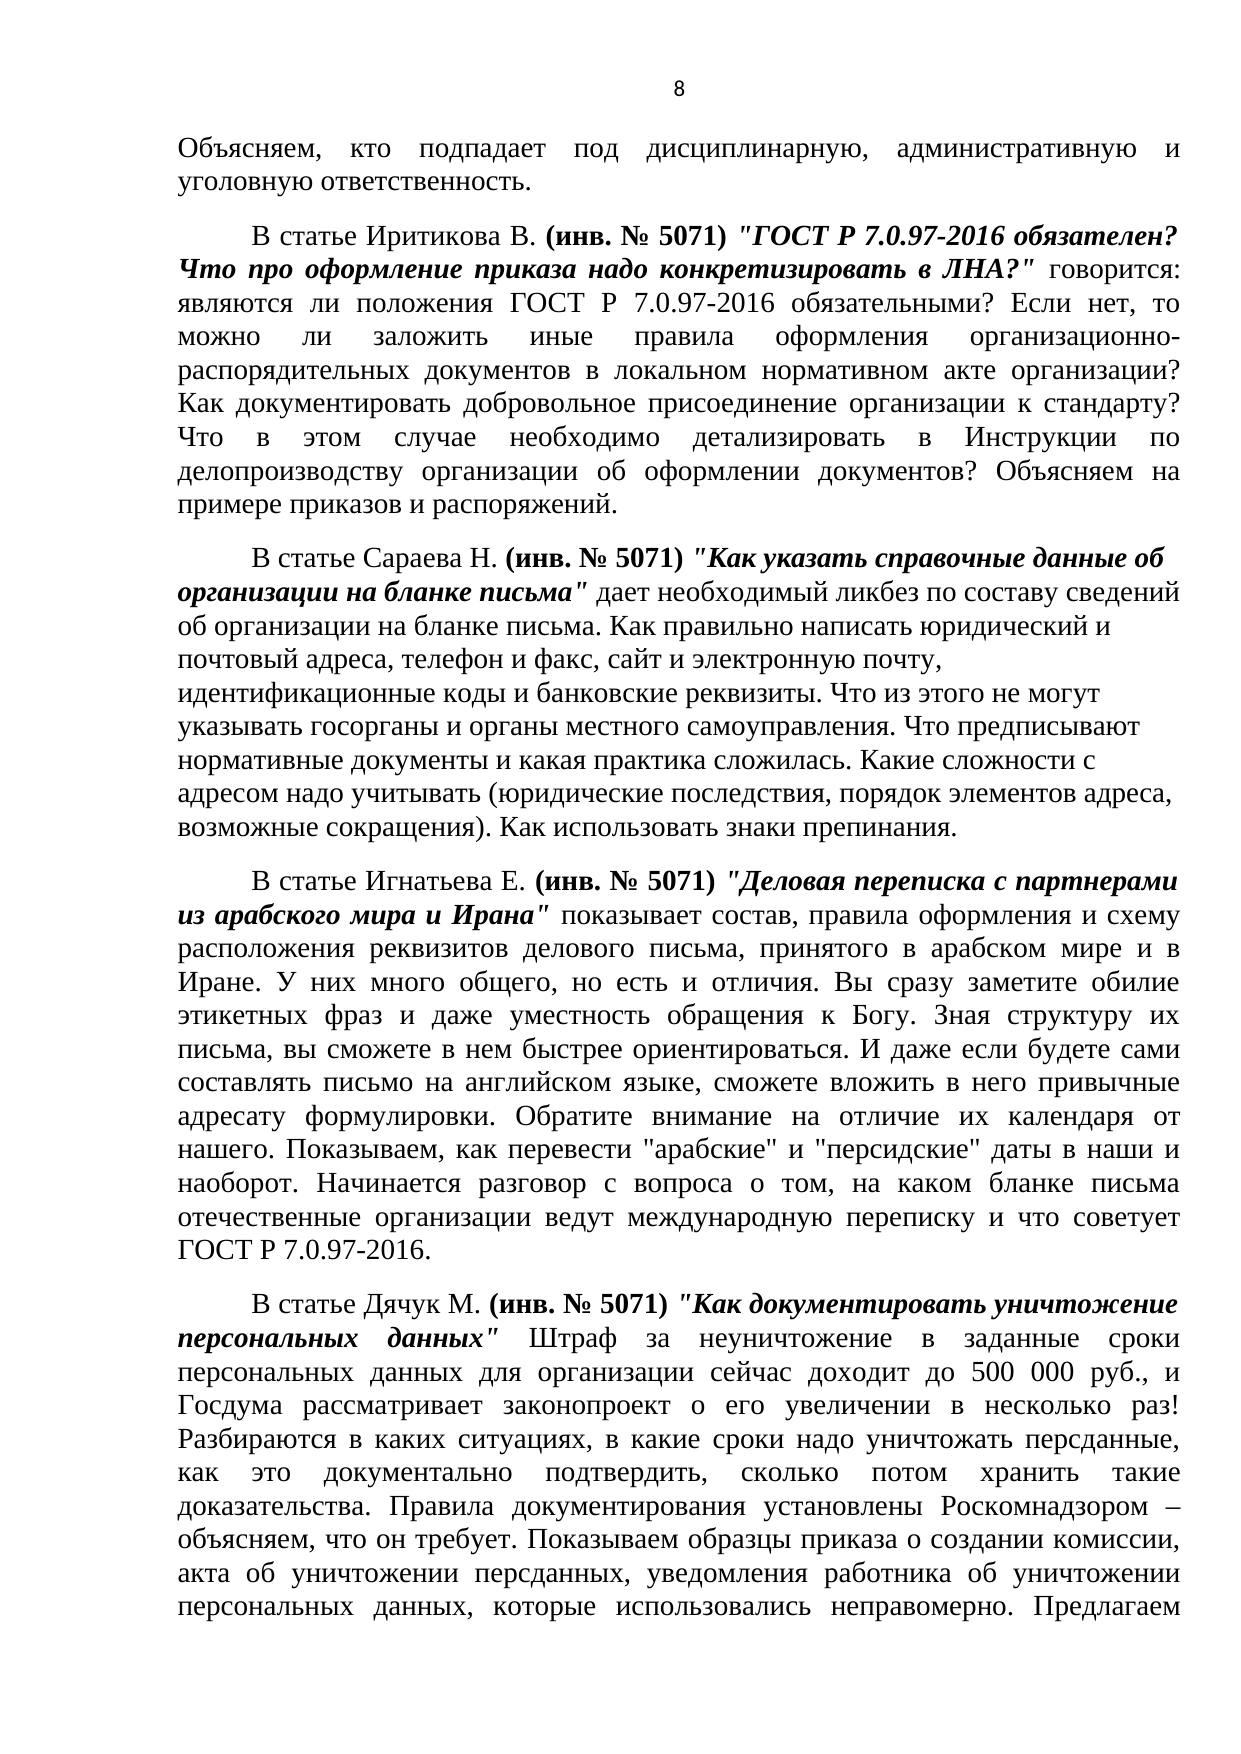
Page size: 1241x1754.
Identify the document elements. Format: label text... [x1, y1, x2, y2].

text В статье Сараева Н. (инв. № 5071) "Как указать справочные данные об организации на бланке письма" дает необходимый ликбез по составу сведений об организации на бланке письма. Как правильно написать юридический и почтовый адреса, телефон и факс, сайт и электронную почту, идентификационные коды и банковские реквизиты. Что из этого не могут указывать госорганы и органы местного самоуправления. Что предписывают нормативные документы и какая практика сложилась. Какие сложности с адресом надо учитывать (юридические последствия, порядок элементов адреса, возможные сокращения). Как использовать знаки препинания. [177, 541, 1181, 842]
text В статье Иритикова В. (инв. № 5071) "ГОСТ Р 7.0.97-2016 обязателен? Что про оформление приказа надо конкретизировать в ЛНА?" говорится: являются ли положения ГОСТ Р 7.0.97-2016 обязательными? Если нет, то можно ли заложить иные правила оформления организационно-распорядительных документов в локальном нормативном акте организации? Как документировать добровольное присоединение организации к стандарту? Что в этом случае необходимо детализировать в Инструкции по делопроизводству организации об оформлении документов? Объясняем на примере приказов и распоряжений. [177, 218, 1181, 520]
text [177, 130, 1181, 197]
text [177, 1287, 1181, 1622]
text В статье Игнатьева Е. (инв. № 5071) "Деловая переписка с партнерами из арабского мира и Ирана" показывает состав, правила оформления и схему расположения реквизитов делового письма, принятого в арабском мире и в Иране. У них много общего, но есть и отличия. Вы сразу заметите обилие этикетных фраз и даже уместность обращения к Богу. Зная структуру их письма, вы сможете в нем быстрее ориентироваться. И даже если будете сами составлять письмо на английском языке, сможете вложить в него привычные адресату формулировки. Обратите внимание на отличие их календаря от нашего. Показываем, как перевести "арабские" и "персидские" даты в наши и наоборот. Начинается разговор с вопроса о том, на каком бланке письма отечественные организации ведут международную переписку и что советует ГОСТ Р 7.0.97-2016. [177, 863, 1181, 1266]
